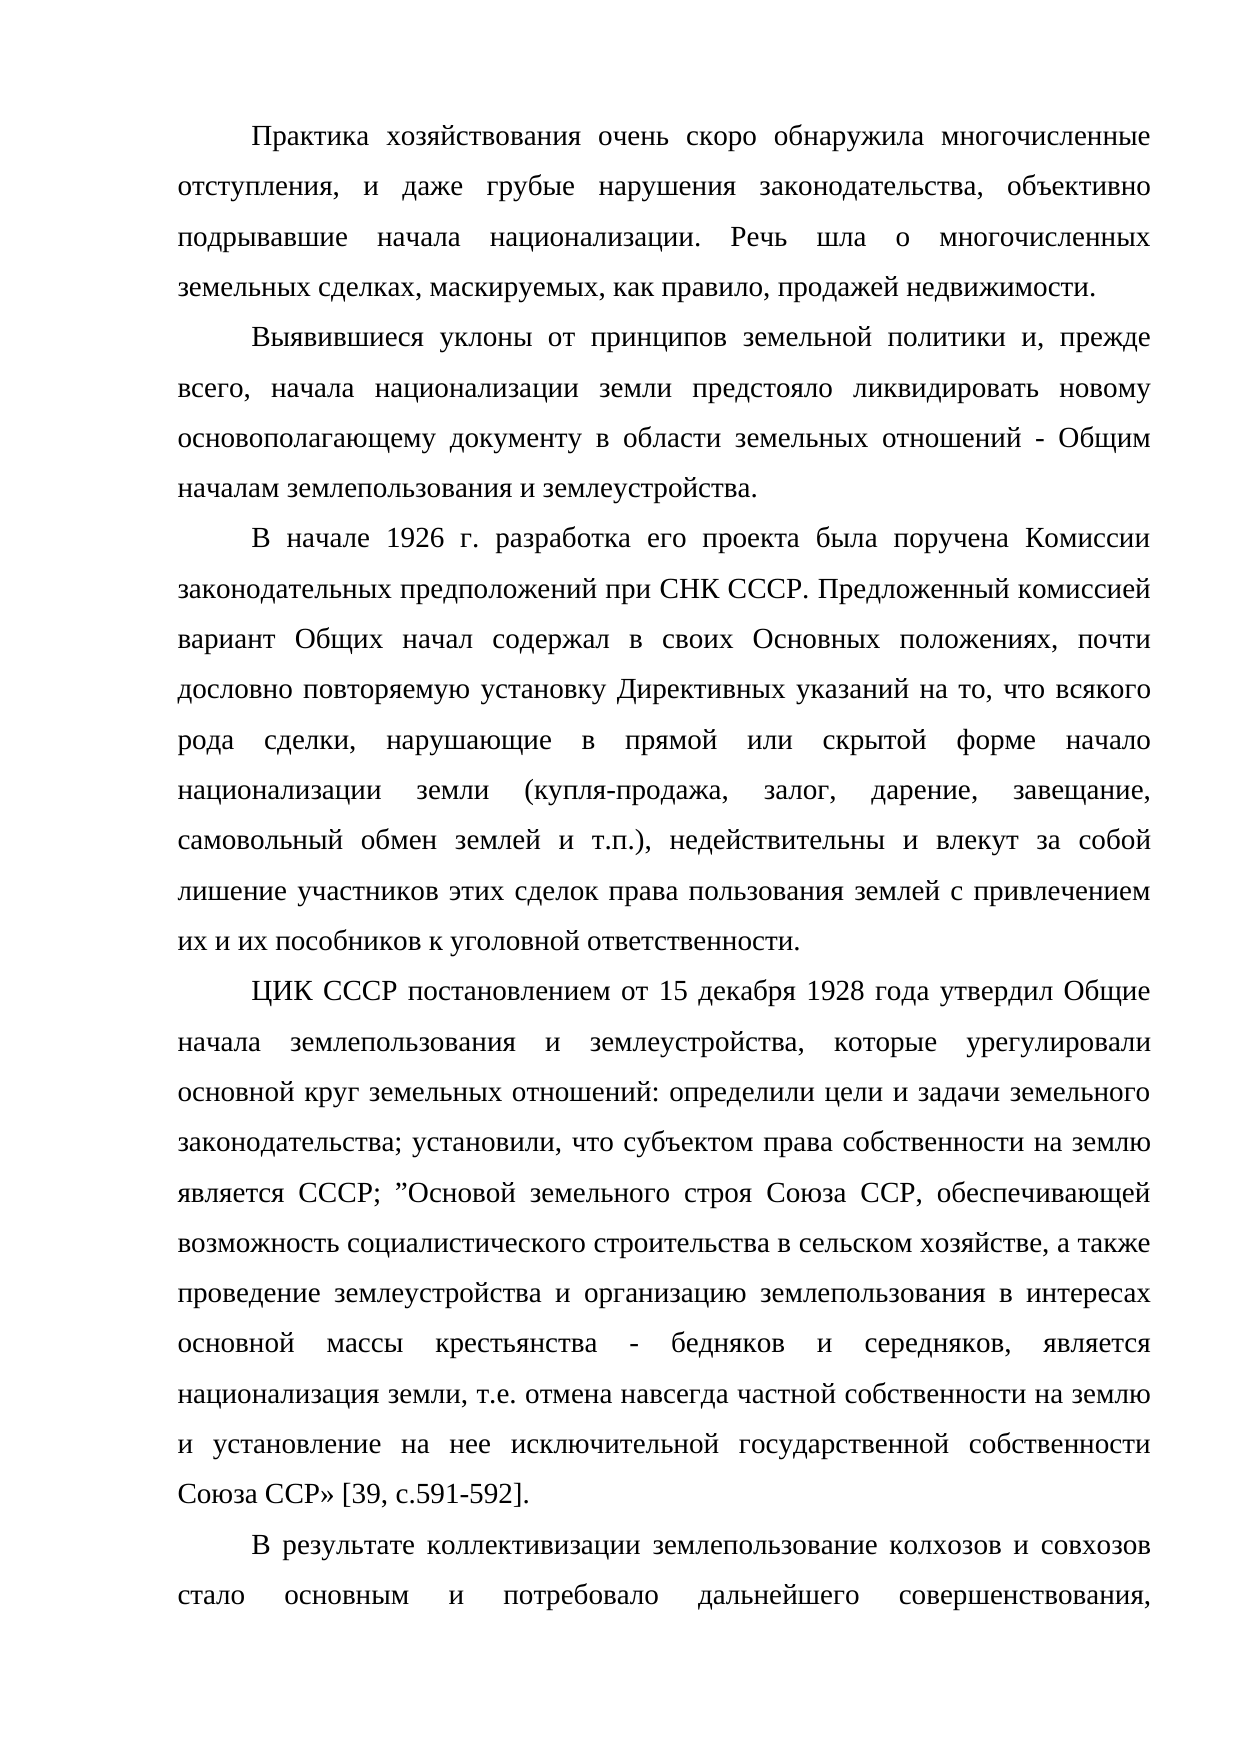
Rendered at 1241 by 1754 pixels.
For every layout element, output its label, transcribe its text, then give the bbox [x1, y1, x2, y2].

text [177, 1527, 1152, 1611]
text ЦИК СССР постановлением от 15 декабря 1928 года утвердил Общие начала землепользования и землеустройства, которые урегулировали основной круг земельных отношений: определили цели и задачи земельного законодательства; установили, что субъектом права собственности на землю является СССР; ”Основой земельного строя Союза ССР, обеспечивающей возможность социалистического строительства в сельском хозяйстве, а также проведение землеустройства и организацию землепользования в интересах основной массы крестьянства - бедняков и середняков, является национализация земли, т.е. отмена навсегда частной собственности на землю и установление на нее исключительной государственной собственности Союза ССР» [39, c.591-592]. [177, 973, 1152, 1510]
text Выявившиеся уклоны от принципов земельной политики и, прежде всего, начала национализации земли предстояло ликвидировать новому основополагающему документу в области земельных отношений - Общим началам землепользования и землеустройства. [177, 319, 1152, 504]
text В начале . разработка его проекта была поручена Комиссии законодательных предположений при СНК СССР. Предложенный комиссией вариант Общих начал содержал в своих Основных положениях, почти дословно повторяемую установку Директивных указаний на то, что всякого рода сделки, нарушающие в прямой или скрытой форме начало национализации земли (купля-продажа, залог, дарение, завещание, самовольный обмен землей и т.п.), недействительны и влекут за собой лишение участников этих сделок права пользования землей с привлечением их и их пособников к уголовной ответственности. [177, 521, 1152, 957]
text Практика хозяйствования очень скоро обнаружила многочисленные отступления, и даже грубые нарушения законодательства, объективно подрывавшие начала национализации. Речь шла о многочисленных земельных сделках, маскируемых, как правило, продажей недвижимости. [177, 118, 1152, 303]
